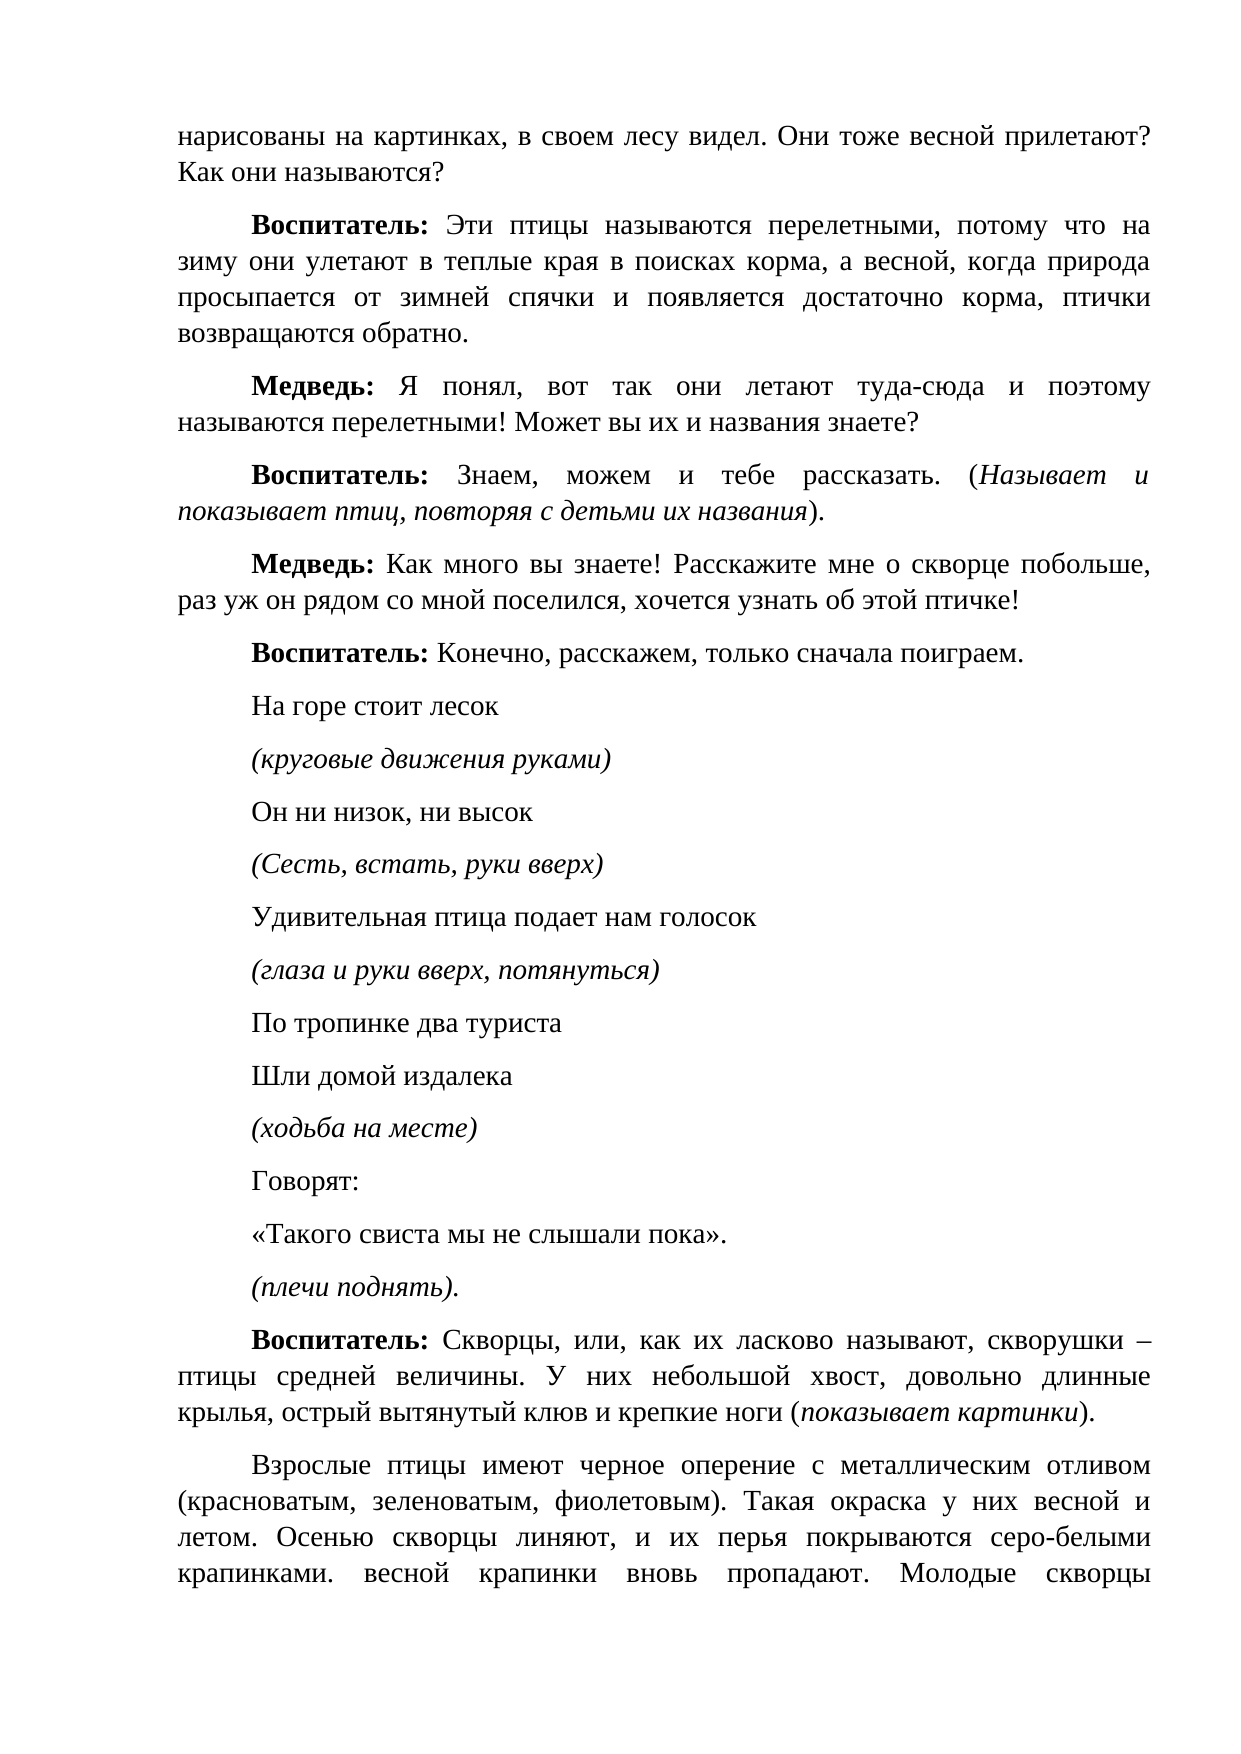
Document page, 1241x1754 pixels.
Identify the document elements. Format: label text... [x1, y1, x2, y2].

text Медведь: Я понял, вот так они летают туда-сюда и поэтому называются перелетными! Может вы их и названия знаете? [177, 368, 1152, 438]
text Он ни низок, ни высок [177, 794, 1152, 827]
text (круговые движения руками) [177, 741, 1152, 774]
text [177, 1447, 1152, 1589]
text Говорят: [177, 1163, 1152, 1197]
text По тропинке два туриста [177, 1005, 1152, 1038]
text Воспитатель: Эти птицы называются перелетными, потому что на зиму они улетают в теплые края в поисках корма, а весной, когда природа просыпается от зимней спячки и появляется достаточно корма, птички возвращаются обратно. [177, 207, 1152, 349]
text «Такого свиста мы не слышали пока». [177, 1216, 1152, 1250]
text (Сесть, встать, руки вверх) [177, 846, 1152, 880]
text Воспитатель: Скворцы, или, как их ласково называют, скворушки – птицы средней величины. У них небольшой хвост, довольно длинные крылья, острый вытянутый клюв и крепкие ноги (показывает картинки). [177, 1322, 1152, 1428]
text (глаза и руки вверх, потянуться) [177, 952, 1152, 986]
text Шли домой издалека [177, 1058, 1152, 1091]
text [177, 118, 1152, 188]
text (плечи поднять). [177, 1269, 1152, 1302]
text Воспитатель: Конечно, расскажем, только сначала поиграем. [177, 635, 1152, 669]
text Медведь: Как много вы знаете! Расскажите мне о скворце побольше, раз уж он рядом со мной поселился, хочется узнать об этой птичке! [177, 546, 1152, 616]
text (ходьба на месте) [177, 1111, 1152, 1144]
text Воспитатель: Знаем, можем и тебе рассказать. (Называет и показывает птиц, повторяя с детьми их названия). [177, 457, 1152, 527]
text На горе стоит лесок [177, 688, 1152, 722]
text Удивительная птица подает нам голосок [177, 899, 1152, 933]
